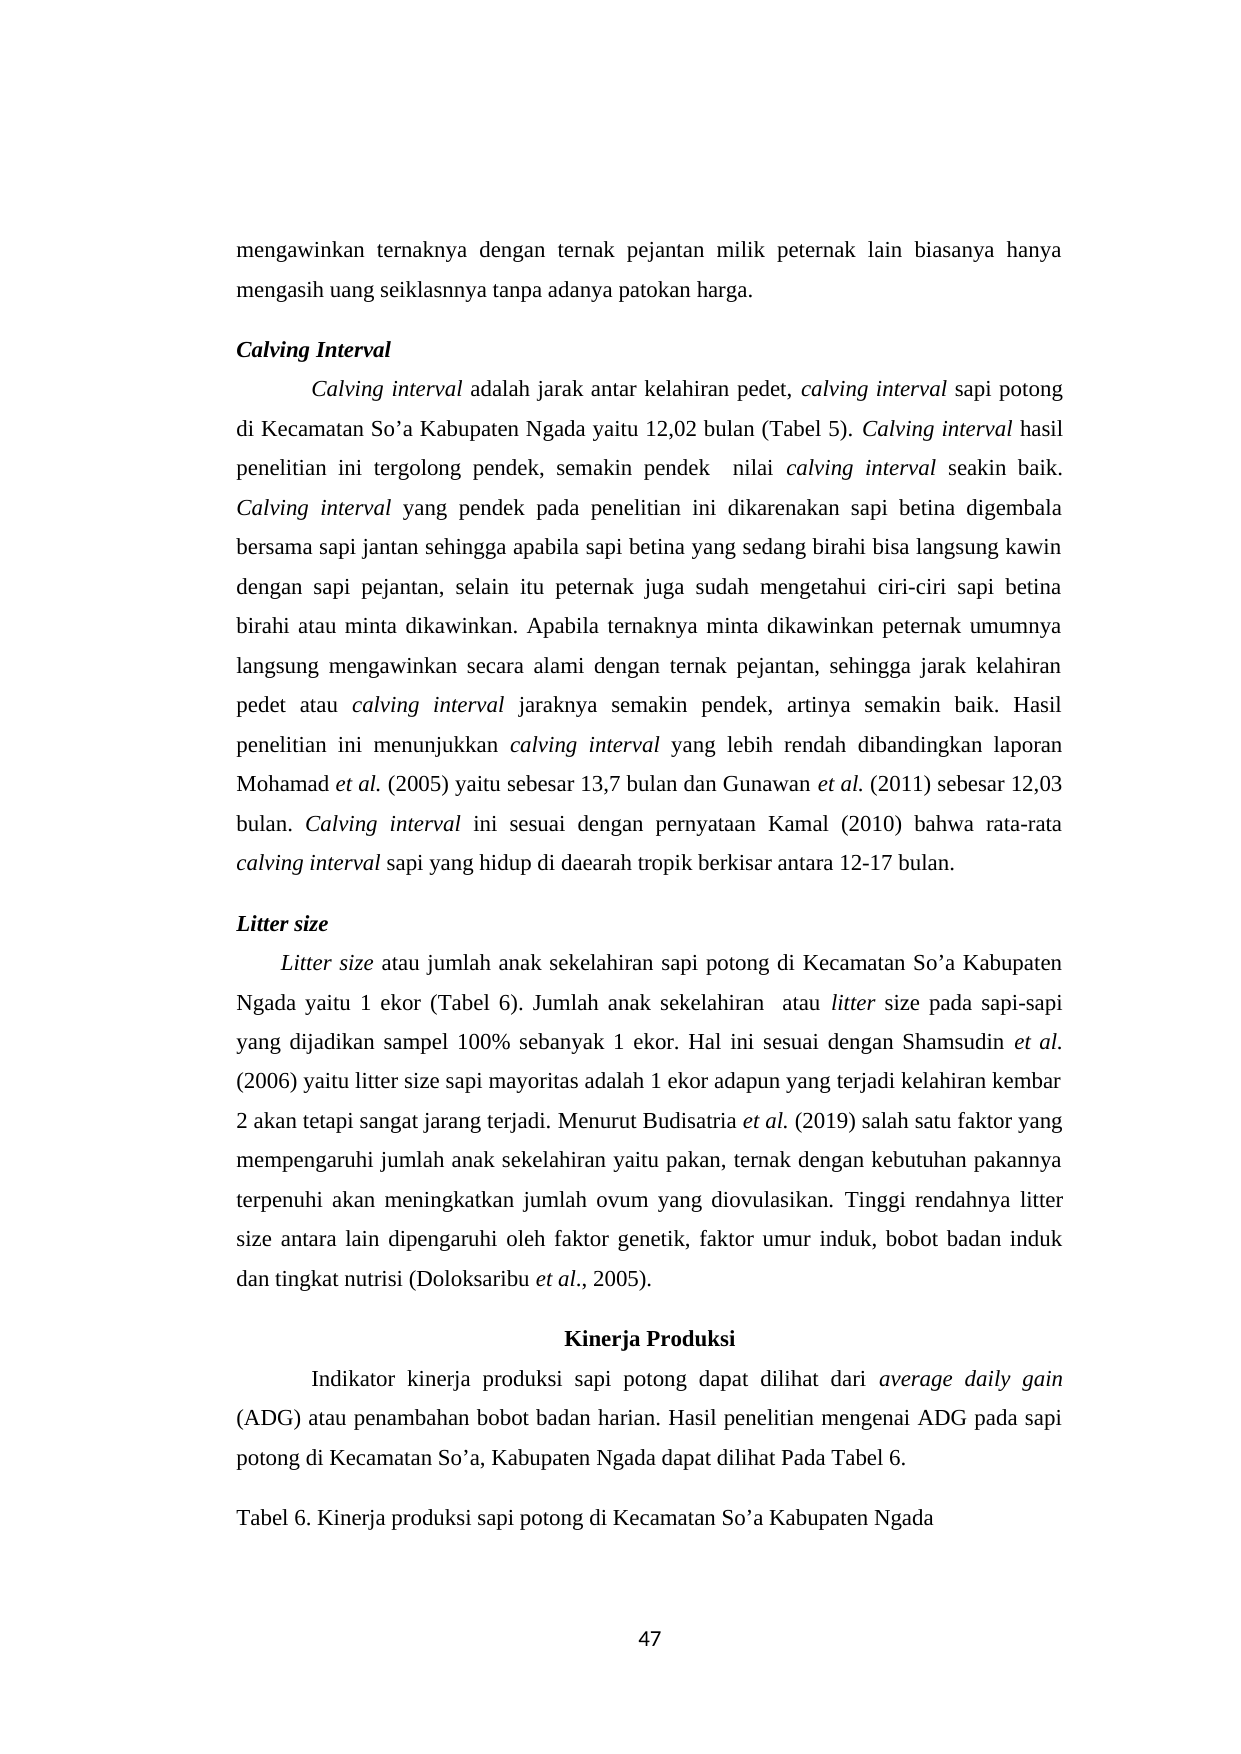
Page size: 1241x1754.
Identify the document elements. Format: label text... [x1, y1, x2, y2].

text Litter size atau jumlah anak sekelahiran sapi potong di Kecamatan So’a Kabupaten Ngada yaitu 1 ekor (Tabel 6). Jumlah anak sekelahiran atau litter size pada sapi-sapi yang dijadikan sampel 100% sebanyak 1 ekor. Hal ini sesuai dengan Shamsudin et al. (2006) yaitu litter size sapi mayoritas adalah 1 ekor adapun yang terjadi kelahiran kembar 2 akan tetapi sangat jarang terjadi. Menurut Budisatria et al. (2019) salah satu faktor yang mempengaruhi jumlah anak sekelahiran yaitu pakan, ternak dengan kebutuhan pakannya terpenuhi akan meningkatkan jumlah ovum yang diovulasikan. Tinggi rendahnya litter size antara lain dipengaruhi oleh faktor genetik, faktor umur induk, bobot badan induk dan tingkat nutrisi (Doloksaribu et al., 2005). [236, 949, 1063, 1291]
text Calving interval adalah jarak antar kelahiran pedet, calving interval sapi potong di Kecamatan So’a Kabupaten Ngada yaitu 12,02 bulan (Tabel 5). Calving interval hasil penelitian ini tergolong pendek, semakin pendek nilai calving interval seakin baik. Calving interval yang pendek pada penelitian ini dikarenakan sapi betina digembala bersama sapi jantan sehingga apabila sapi betina yang sedang birahi bisa langsung kawin dengan sapi pejantan, selain itu peternak juga sudah mengetahui ciri-ciri sapi betina birahi atau minta dikawinkan. Apabila ternaknya minta dikawinkan peternak umumnya langsung mengawinkan secara alami dengan ternak pejantan, sehingga jarak kelahiran pedet atau calving interval jaraknya semakin pendek, artinya semakin baik. Hasil penelitian ini menunjukkan calving interval yang lebih rendah dibandingkan laporan Mohamad et al. (2005) yaitu sebesar 13,7 bulan dan Gunawan et al. (2011) sebesar 12,03 bulan. Calving interval ini sesuai dengan pernyataan Kamal (2010) bahwa rata-rata calving interval sapi yang hidup di daearah tropik berkisar antara 12-17 bulan. [236, 376, 1063, 876]
subtitle Litter size [236, 909, 1063, 936]
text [236, 236, 1063, 302]
subtitle Calving Interval [236, 336, 1063, 362]
subtitle Kinerja Produksi [236, 1325, 1063, 1352]
text Tabel 6. Kinerja produksi sapi potong di Kecamatan So’a Kabupaten Ngada [236, 1504, 1063, 1530]
text Indikator kinerja produksi sapi potong dapat dilihat dari average daily gain (ADG) atau penambahan bobot badan harian. Hasil penelitian mengenai ADG pada sapi potong di Kecamatan So’a, Kabupaten Ngada dapat dilihat Pada Tabel 6. [236, 1365, 1063, 1470]
